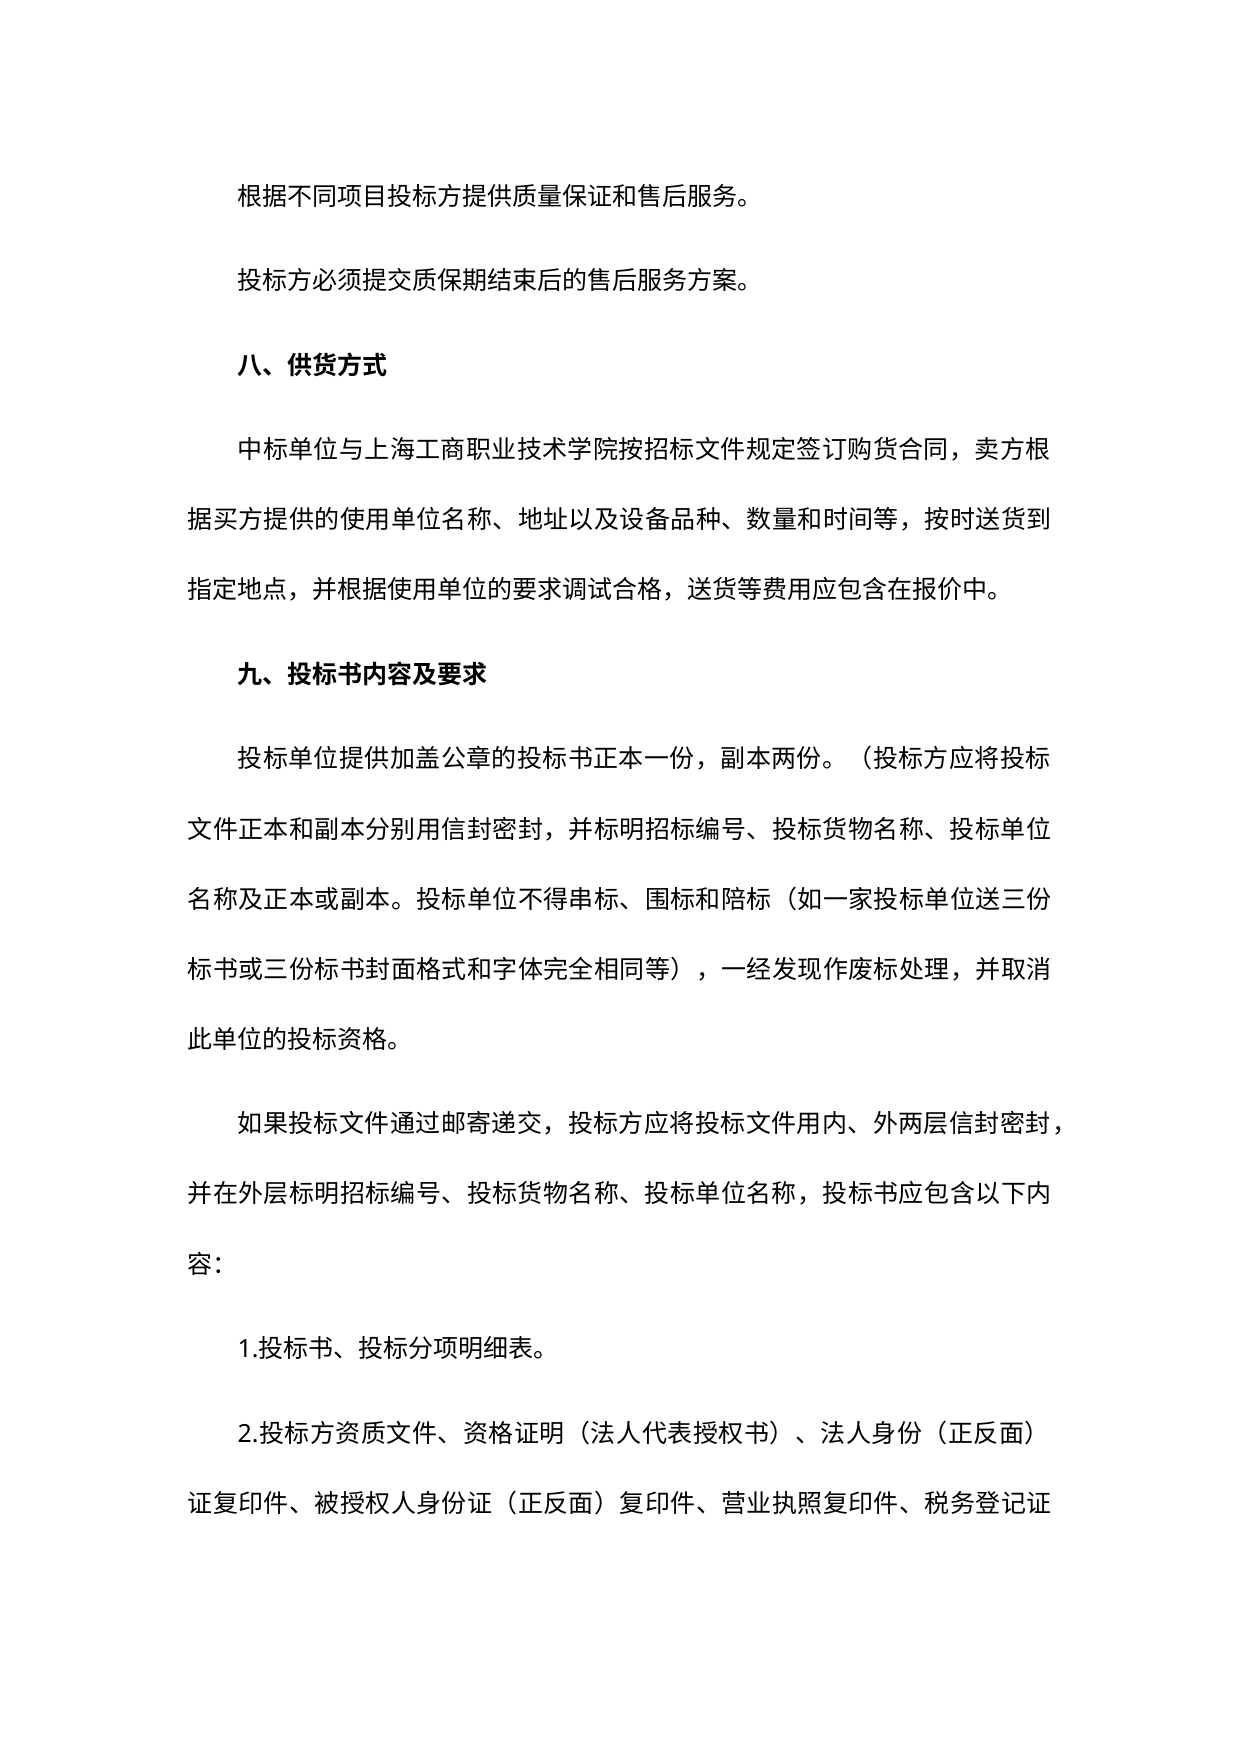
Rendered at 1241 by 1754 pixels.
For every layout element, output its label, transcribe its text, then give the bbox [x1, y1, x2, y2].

text 根据不同项目投标方提供质量保证和售后服务。 [187, 162, 1053, 227]
text 1.投标书、投标分项明细表。 [187, 1314, 1053, 1379]
text 九、投标书内容及要求 [187, 640, 1053, 705]
text 八、供货方式 [187, 331, 1053, 396]
text 中标单位与上海工商职业技术学院按招标文件规定签订购货合同，卖方根据买方提供的使用单位名称、地址以及设备品种、数量和时间等，按时送货到指定地点，并根据使用单位的要求调试合格，送货等费用应包含在报价中。 [187, 415, 1053, 621]
text 投标单位提供加盖公章的投标书正本一份，副本两份。（投标方应将投标文件正本和副本分别用信封密封，并标明招标编号、投标货物名称、投标单位名称及正本或副本。投标单位不得串标、围标和陪标（如一家投标单位送三份标书或三份标书封面格式和字体完全相同等），一经发现作废标处理，并取消此单位的投标资格。 [187, 724, 1053, 1070]
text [187, 1399, 1053, 1534]
text 投标方必须提交质保期结束后的售后服务方案。 [187, 246, 1053, 311]
text 如果投标文件通过邮寄递交，投标方应将投标文件用内、外两层信封密封，并在外层标明招标编号、投标货物名称、投标单位名称，投标书应包含以下内容： [187, 1089, 1053, 1295]
